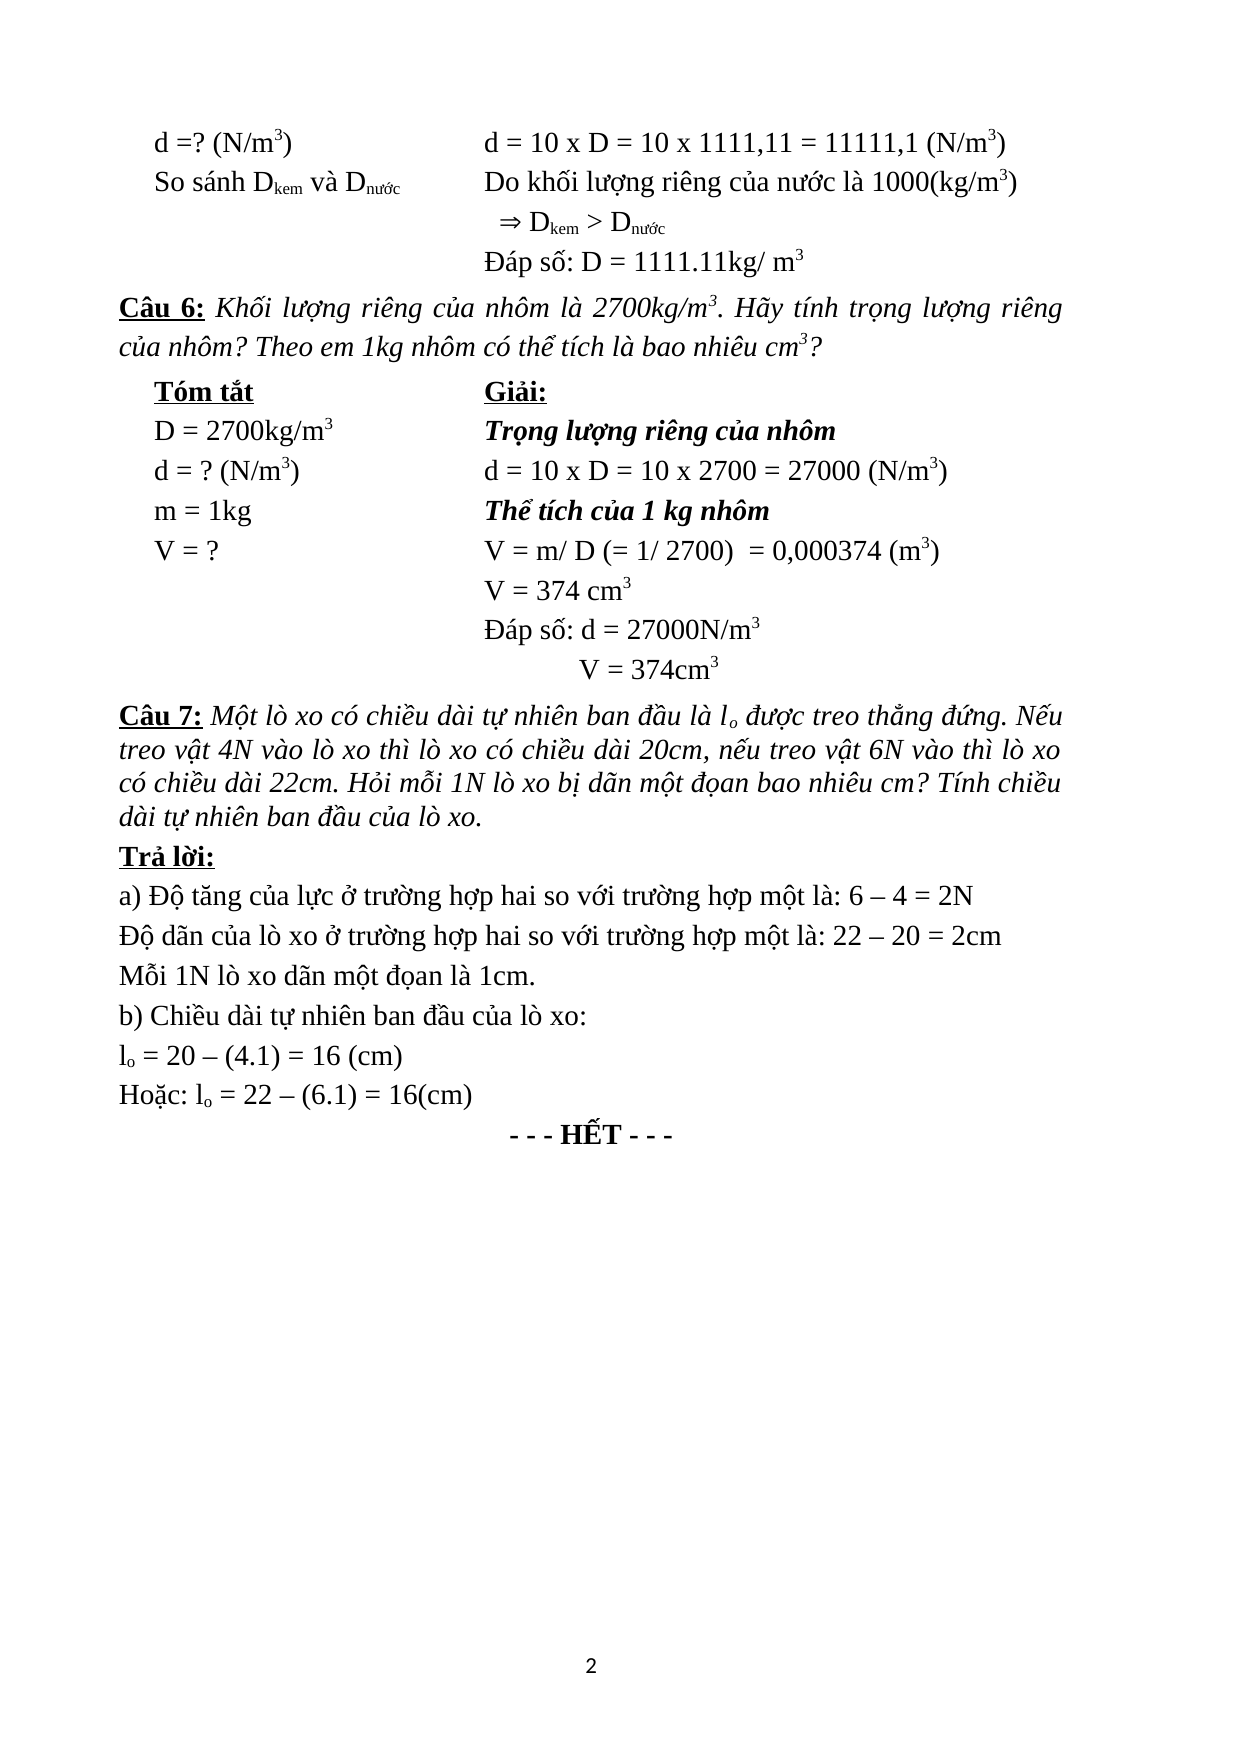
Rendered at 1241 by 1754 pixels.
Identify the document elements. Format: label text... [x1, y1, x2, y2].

table_cell Trọng lượng riêng của nhôm d = 10 x D = 10 x 2700 = 27000 (N/m3) Thể tích của 1 kg nhôm V = m/ D (= 1/ 2700) = 0,000374 (m3) V = 374 cm3 Đáp số: d = 27000N/m3 V = 374cm3 [473, 407, 1039, 686]
text b) Chiều dài tự nhiên ban đầu của lò xo: [118, 998, 1063, 1031]
table_cell m = 1kg V = 900cm3 = 0,0009 m3 D =? (kg/m3) d =? (N/m3) So sánh Dkem và Dnước [143, 119, 473, 278]
text Trả lời: [118, 839, 1063, 872]
text - - - HẾT - - - [118, 1117, 1063, 1151]
table_header Tóm tắt [143, 368, 473, 407]
text Mỗi 1N lò xo dãn một đọan là 1cm. [118, 958, 1063, 992]
text lo = 20 – (4.1) = 16 (cm) [118, 1038, 1063, 1071]
table_cell D = 2700kg/m3 d = ? (N/m3) m = 1kg V = ? [143, 407, 473, 686]
text Hoặc: lo = 22 – (6.1) = 16(cm) [118, 1077, 1063, 1111]
text a) Độ tăng của lực ở trường hợp hai so với trường hợp một là: 6 – 4 = 2N [118, 878, 1063, 912]
table_header Giải: [473, 368, 1039, 407]
text Câu 7: Một lò xo có chiều dài tự nhiên ban đầu là lo được treo thẳng đứng. Nếu treo vật 4N vào lò xo thì lò xo có chiều dài 20cm, nếu treo vật 6N vào thì lò xo có chiều dài 22cm. Hỏi mỗi 1N lò xo bị dãn một đọan bao nhiêu cm? Tính chiều dài tự nhiên ban đầu của lò xo. [118, 698, 1063, 832]
text Câu 6: Khối lượng riêng của nhôm là 2700kg/m3. Hãy tính trọng lượng riêng của nhôm? Theo em 1kg nhôm có thể tích là bao nhiêu cm3? [118, 290, 1063, 362]
text Độ dãn của lò xo ở trường hợp hai so với trường hợp một là: 22 – 20 = 2cm [118, 918, 1063, 952]
